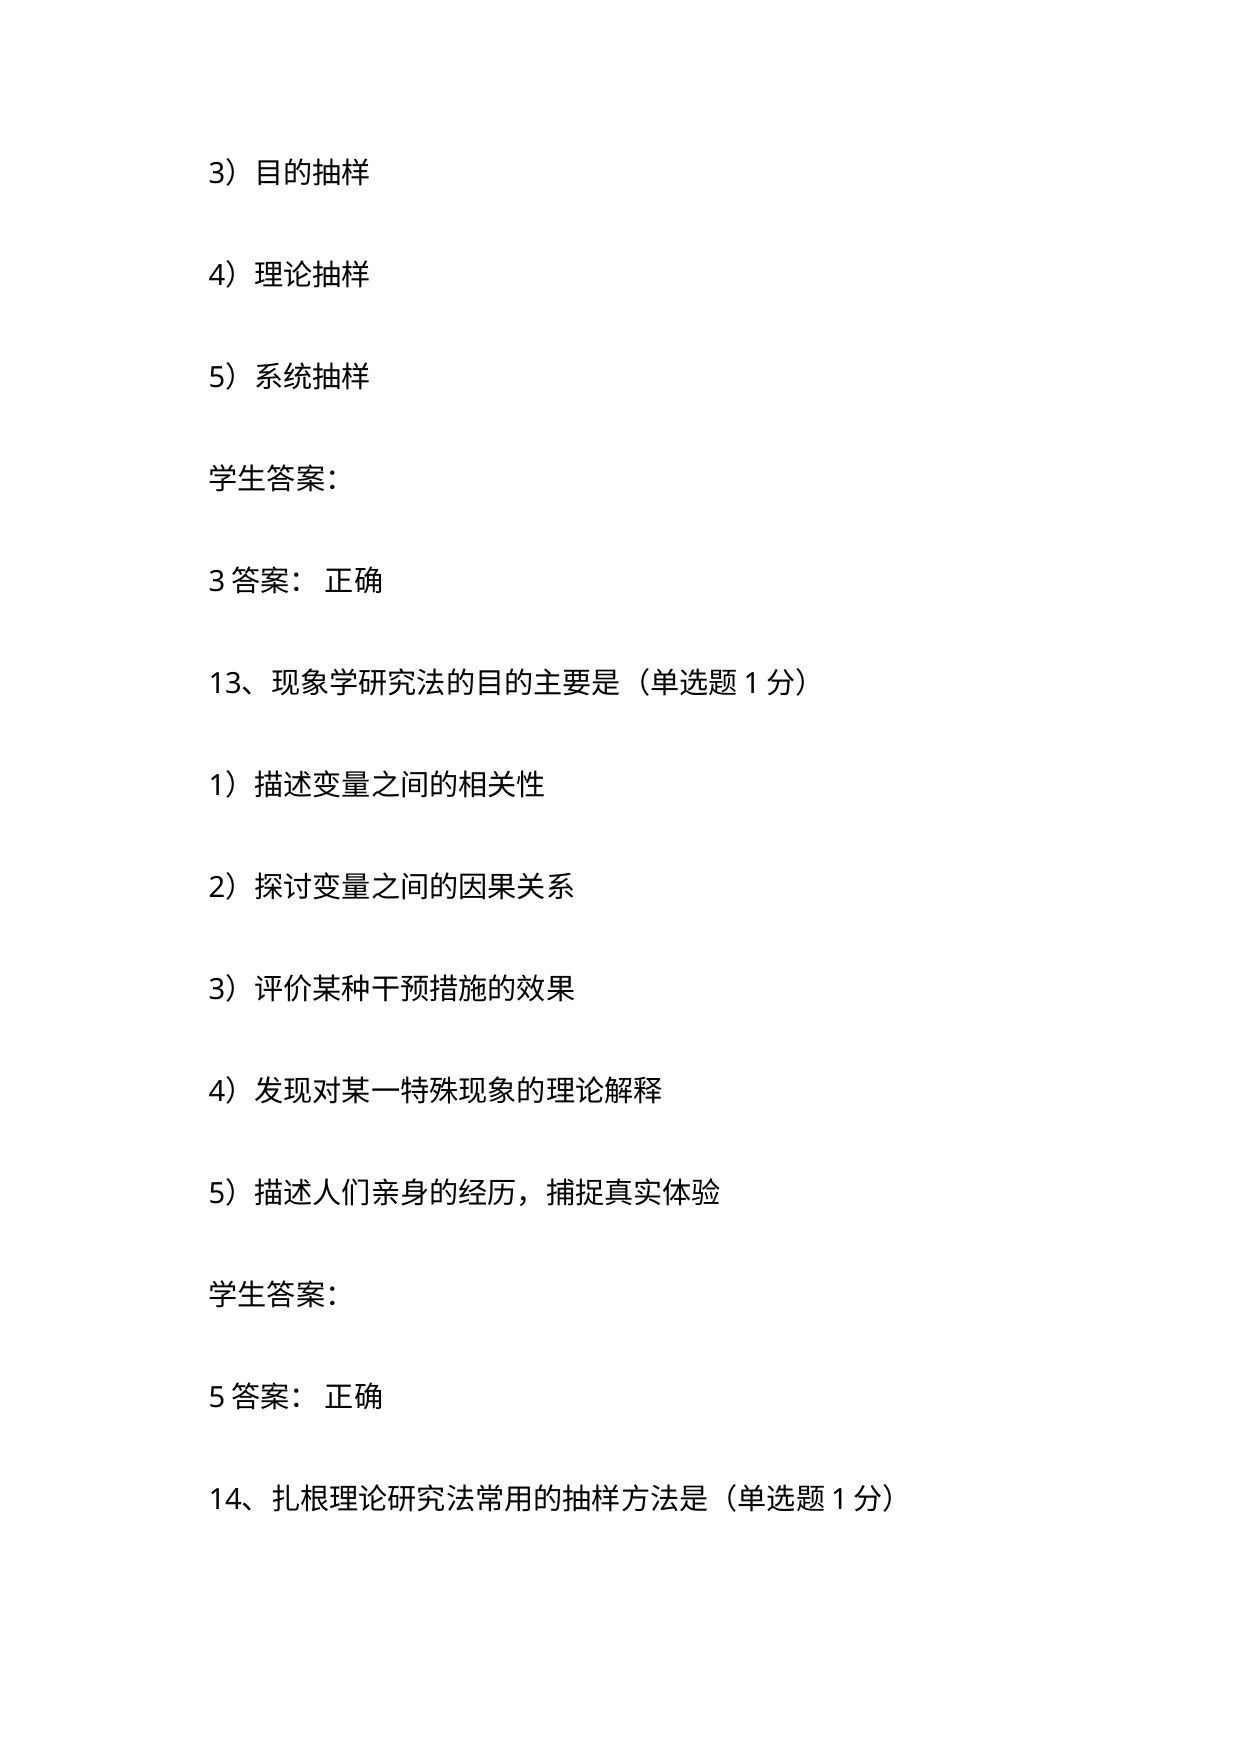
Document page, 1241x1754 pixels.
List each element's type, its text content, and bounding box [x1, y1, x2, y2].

text 5）描述人们亲身的经历，捕捉真实体验 [150, 1169, 1090, 1212]
text 5）系统抽样 [150, 354, 1090, 396]
text 1）描述变量之间的相关性 [150, 762, 1090, 804]
text 4）发现对某一特殊现象的理论解释 [150, 1068, 1090, 1110]
text 学生答案： [150, 456, 1090, 498]
text 3答案： 正确 [150, 558, 1090, 600]
text 4）理论抽样 [150, 252, 1090, 294]
text 2）探讨变量之间的因果关系 [150, 864, 1090, 906]
text 学生答案： [150, 1272, 1090, 1314]
text 3）评价某种干预措施的效果 [150, 966, 1090, 1008]
text 3）目的抽样 [150, 150, 1090, 192]
text 5答案： 正确 [150, 1373, 1090, 1416]
text 14、扎根理论研究法常用的抽样方法是（单选题1分） [150, 1475, 1090, 1518]
text 13、现象学研究法的目的主要是（单选题1分） [150, 660, 1090, 702]
